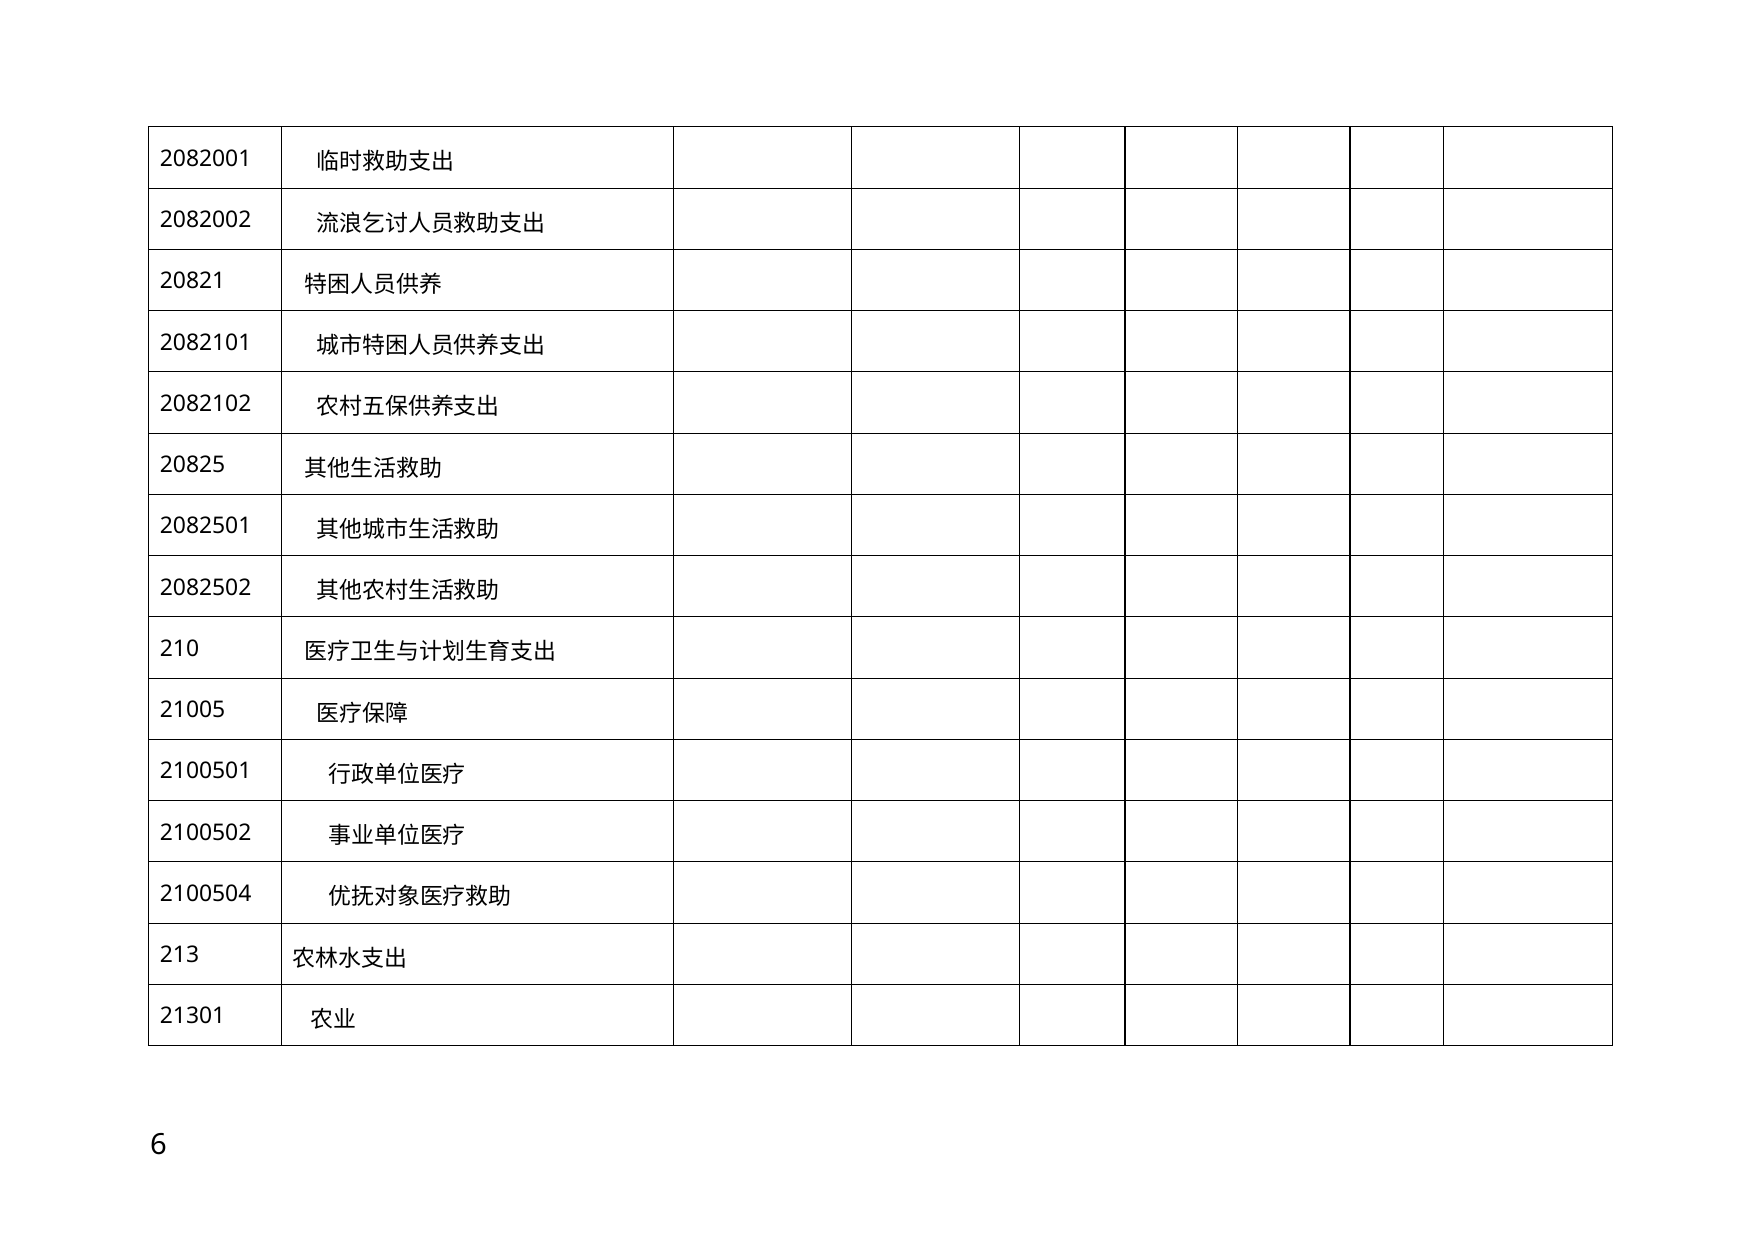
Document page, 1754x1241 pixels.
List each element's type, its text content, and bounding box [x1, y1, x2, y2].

table_cell [1020, 434, 1124, 494]
table_cell [674, 862, 851, 922]
table_cell [852, 801, 1019, 861]
table_cell [1444, 985, 1612, 1045]
table_cell [1238, 311, 1349, 371]
table_cell [1351, 495, 1443, 555]
table_cell 特困人员供养 [282, 250, 673, 310]
table_cell [1020, 311, 1124, 371]
table_cell [1444, 801, 1612, 861]
table_cell [1020, 556, 1124, 616]
table_cell [1020, 372, 1124, 432]
table_cell [1351, 740, 1443, 800]
table_cell [1126, 801, 1237, 861]
table_cell [1020, 801, 1124, 861]
table_cell [1238, 250, 1349, 310]
table_cell [1126, 985, 1237, 1045]
table_cell [1444, 311, 1612, 371]
table_cell [1238, 740, 1349, 800]
table_cell [1020, 862, 1124, 922]
table_cell [1444, 617, 1612, 677]
table_cell 210 [149, 617, 281, 677]
table_cell [852, 495, 1019, 555]
table_cell 2082102 [149, 372, 281, 432]
table_cell [852, 679, 1019, 739]
table_cell 城市特困人员供养支出 [282, 311, 673, 371]
table_cell [674, 801, 851, 861]
table_cell [1020, 679, 1124, 739]
table_cell 2082502 [149, 556, 281, 616]
table_cell [674, 556, 851, 616]
table_cell [1238, 372, 1349, 432]
table_cell [1351, 862, 1443, 922]
table_cell 行政单位医疗 [282, 740, 673, 800]
table_cell [1238, 556, 1349, 616]
table_cell [1126, 495, 1237, 555]
table_cell 流浪乞讨人员救助支出 [282, 189, 673, 249]
table_cell [674, 250, 851, 310]
table_cell 2100504 [149, 862, 281, 922]
table_cell [674, 372, 851, 432]
table_cell [852, 924, 1019, 984]
table_cell 农村五保供养支出 [282, 372, 673, 432]
table_cell [1444, 127, 1612, 187]
table_cell [1444, 372, 1612, 432]
table_cell [1444, 189, 1612, 249]
table_cell [852, 372, 1019, 432]
table_cell [1126, 862, 1237, 922]
table_cell [674, 311, 851, 371]
table_cell [1351, 679, 1443, 739]
table_cell [1238, 924, 1349, 984]
table_cell [1126, 127, 1237, 187]
table_cell [1351, 189, 1443, 249]
table_cell [1020, 740, 1124, 800]
table_cell [674, 740, 851, 800]
table_cell 213 [149, 924, 281, 984]
table_cell [674, 924, 851, 984]
table_cell [1020, 617, 1124, 677]
table_cell [1351, 250, 1443, 310]
table_cell [852, 127, 1019, 187]
table_cell 2082501 [149, 495, 281, 555]
table_cell [1126, 679, 1237, 739]
table_cell 2100501 [149, 740, 281, 800]
table_cell [1351, 311, 1443, 371]
table_cell 20825 [149, 434, 281, 494]
table_cell [1444, 862, 1612, 922]
table_cell [1351, 985, 1443, 1045]
table_cell [1351, 801, 1443, 861]
table_cell [1126, 250, 1237, 310]
table_cell [1020, 495, 1124, 555]
table_cell [1126, 372, 1237, 432]
table_cell [852, 617, 1019, 677]
table_cell [1444, 434, 1612, 494]
table_cell [852, 189, 1019, 249]
table_cell [1020, 985, 1124, 1045]
table_cell [1126, 311, 1237, 371]
table_cell [852, 556, 1019, 616]
table_cell [1351, 924, 1443, 984]
table_cell 其他生活救助 [282, 434, 673, 494]
table_cell 2082001 [149, 127, 281, 187]
table_cell [674, 617, 851, 677]
table_cell [1238, 862, 1349, 922]
table_cell [1238, 679, 1349, 739]
table_cell [852, 740, 1019, 800]
table_cell [674, 434, 851, 494]
table_cell 医疗卫生与计划生育支出 [282, 617, 673, 677]
table_cell [1444, 495, 1612, 555]
table_cell [674, 679, 851, 739]
table_cell [1126, 189, 1237, 249]
table_cell [674, 127, 851, 187]
table_cell [1238, 801, 1349, 861]
table_cell [852, 311, 1019, 371]
table_cell 20821 [149, 250, 281, 310]
table_cell [1126, 434, 1237, 494]
table_cell 2082002 [149, 189, 281, 249]
table_cell 临时救助支出 [282, 127, 673, 187]
table_cell [1351, 617, 1443, 677]
table_cell 21301 [149, 985, 281, 1045]
table_cell [852, 250, 1019, 310]
table_cell 其他农村生活救助 [282, 556, 673, 616]
table_cell [1020, 924, 1124, 984]
table_cell [674, 985, 851, 1045]
table_cell [1020, 250, 1124, 310]
table_cell [1020, 127, 1124, 187]
table_cell [1238, 127, 1349, 187]
table_cell [674, 189, 851, 249]
table_cell [1126, 556, 1237, 616]
table_cell [1238, 434, 1349, 494]
table_cell 其他城市生活救助 [282, 495, 673, 555]
table_cell [852, 434, 1019, 494]
table_cell 2082101 [149, 311, 281, 371]
table_cell [1444, 250, 1612, 310]
table_cell 事业单位医疗 [282, 801, 673, 861]
table_cell [1444, 679, 1612, 739]
table_cell [1126, 617, 1237, 677]
table_cell [1126, 924, 1237, 984]
table_cell [1351, 434, 1443, 494]
table_cell 21005 [149, 679, 281, 739]
table_cell [1444, 556, 1612, 616]
table_cell [1444, 924, 1612, 984]
table_cell [852, 862, 1019, 922]
table_cell 医疗保障 [282, 679, 673, 739]
table_cell [1351, 127, 1443, 187]
table_cell [674, 495, 851, 555]
table_cell [1238, 985, 1349, 1045]
table_cell [1444, 740, 1612, 800]
table_cell [1238, 495, 1349, 555]
table_cell 优抚对象医疗救助 [282, 862, 673, 922]
table_cell [1126, 740, 1237, 800]
table_cell 农林水支出 [282, 924, 673, 984]
table_cell [1238, 617, 1349, 677]
table_cell [852, 985, 1019, 1045]
table_cell [1020, 189, 1124, 249]
table_cell 2100502 [149, 801, 281, 861]
table_cell [1238, 189, 1349, 249]
table_cell [1351, 556, 1443, 616]
table_cell 农业 [282, 985, 673, 1045]
table_cell [1351, 372, 1443, 432]
